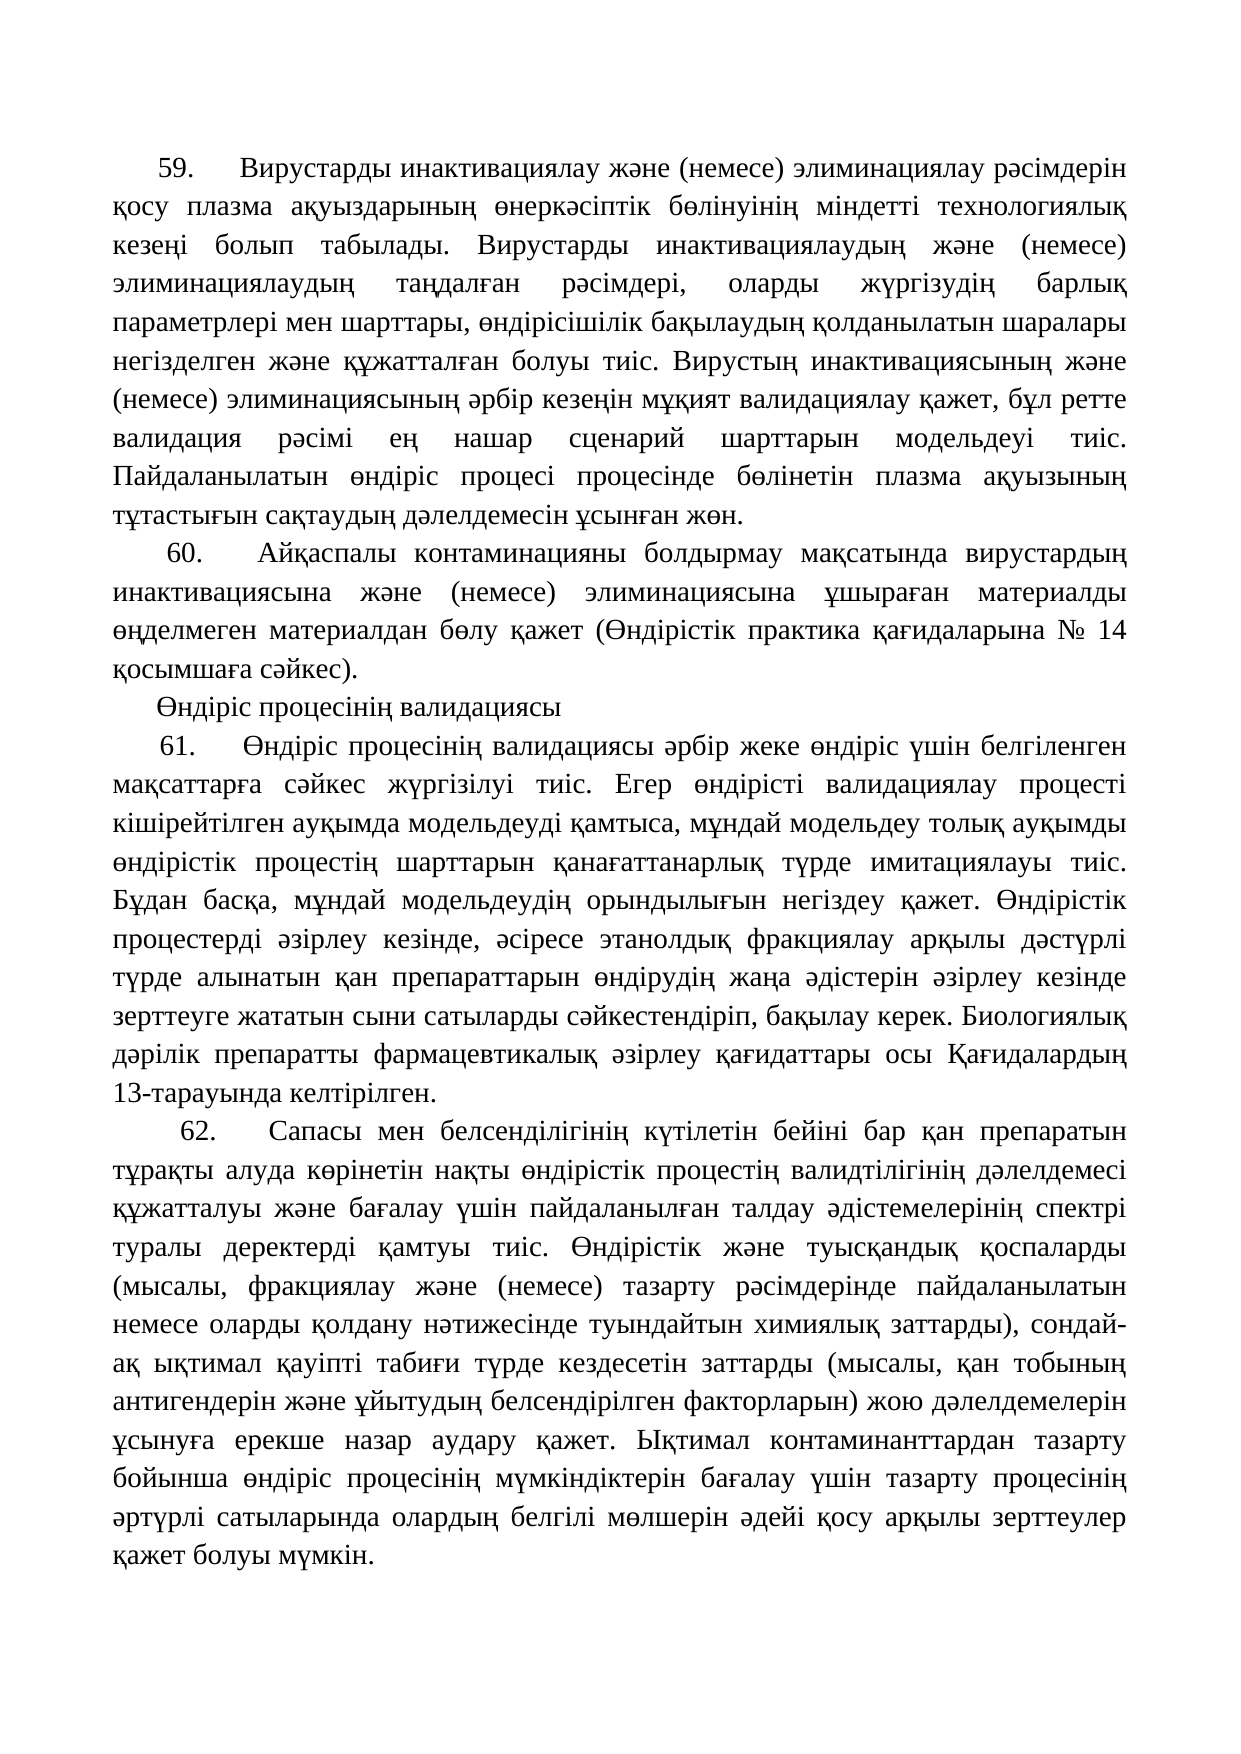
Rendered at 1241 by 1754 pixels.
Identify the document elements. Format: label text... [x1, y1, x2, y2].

text Өндіріс процесінің валидациясы [112, 689, 1128, 723]
text 60. Айқаспалы контаминацияны болдырмау мақсатында вирустардың инактивациясына және (немесе) элиминациясына ұшыраған материалды өңделмеген материалдан бөлу қажет (Өндірістік практика қағидаларына № 14 қосымшаға сәйкес). [112, 535, 1128, 684]
text 61. Өндіріс процесінің валидациясы әрбір жеке өндіріс үшін белгіленген мақсаттарға сәйкес жүргізілуі тиіс. Егер өндірісті валидациялау процесті кішірейтілген ауқымда модельдеуді қамтыса, мұндай модельдеу толық ауқымды өндірістік процестің шарттарын қанағаттанарлық түрде имитациялауы тиіс. Бұдан басқа, мұндай модельдеудің орындылығын негіздеу қажет. Өндірістік процестерді әзірлеу кезінде, әсіресе этанолдық фракциялау арқылы дәстүрлі түрде алынатын қан препараттарын өндірудің жаңа әдістерін әзірлеу кезінде зерттеуге жататын сыни сатыларды сәйкестендіріп, бақылау керек. Биологиялық дәрілік препаратты фармацевтикалық әзірлеу қағидаттары осы Қағидалардың 13-тарауында келтірілген. [112, 728, 1128, 1108]
text 59. Вирустарды инактивациялау және (немесе) элиминациялау рәсімдерін қосу плазма ақуыздарының өнеркәсіптік бөлінуінің міндетті технологиялық кезеңі болып табылады. Вирустарды инактивациялаудың және (немесе) элиминациялаудың таңдалған рәсімдері, оларды жүргізудің барлық параметрлері мен шарттары, өндірісішілік бақылаудың қолданылатын шаралары негізделген және құжатталған болуы тиіс. Вирустың инактивациясының және (немесе) элиминациясының әрбір кезеңін мұқият валидациялау қажет, бұл ретте валидация рәсімі ең нашар сценарий шарттарын модельдеуі тиіс. Пайдаланылатын өндіріс процесі процесінде бөлінетін плазма ақуызының тұтастығын сақтаудың дәлелдемесін ұсынған жөн. [112, 150, 1128, 530]
text 62. Сапасы мен белсенділігінің күтілетін бейіні бар қан препаратын тұрақты алуда көрінетін нақты өндірістік процестің валидтілігінің дәлелдемесі құжатталуы және бағалау үшін пайдаланылған талдау әдістемелерінің спектрі туралы деректерді қамтуы тиіс. Өндірістік және туысқандық қоспаларды (мысалы, фракциялау және (немесе) тазарту рәсімдерінде пайдаланылатын немесе оларды қолдану нәтижесінде туындайтын химиялық заттарды), сондай-ақ ықтимал қауіпті табиғи түрде кездесетін заттарды (мысалы, қан тобының антигендерін және ұйытудың белсендірілген факторларын) жою дәлелдемелерін ұсынуға ерекше назар аудару қажет. Ықтимал контаминанттардан тазарту бойынша өндіріс процесінің мүмкіндіктерін бағалау үшін тазарту процесінің әртүрлі сатыларында олардың белгілі мөлшерін әдейі қосу арқылы зерттеулер қажет болуы мүмкін. [112, 1113, 1128, 1571]
